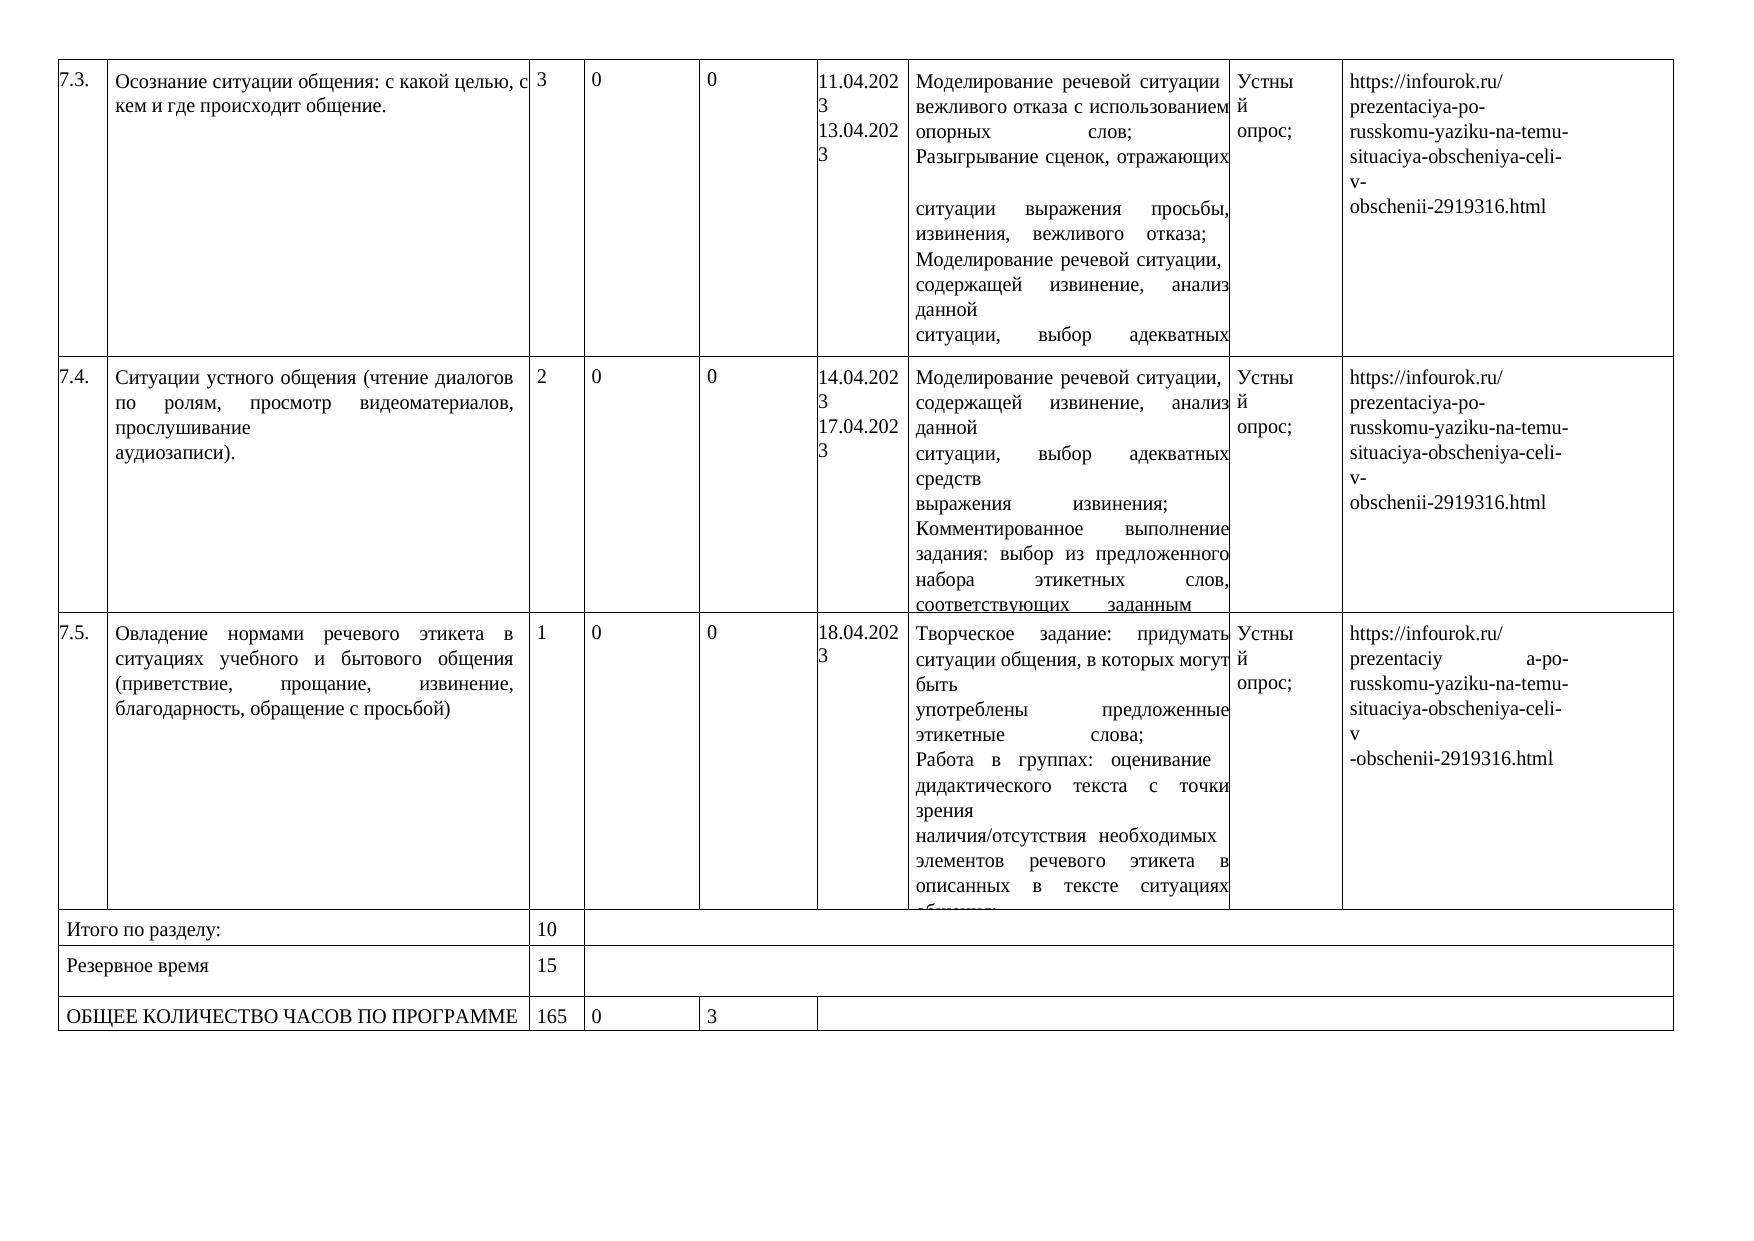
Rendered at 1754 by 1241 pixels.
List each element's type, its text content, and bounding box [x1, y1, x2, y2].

table_cell 165 [530, 997, 584, 1030]
table_header 11.04.2023 13.04.2023 [818, 60, 908, 356]
table_cell 10 [530, 910, 584, 945]
table_cell https://infourok.ru/prezentaciya-po-russkomu-yaziku-na-temu-situaciya-obscheniya-celi-v- obschenii-2919316.html [1343, 357, 1673, 612]
table_header 7.3. [59, 60, 107, 356]
table_cell 18.04.2023 [818, 613, 908, 908]
table_header Устный опрос; [1230, 60, 1342, 356]
table_cell 0 [585, 613, 699, 908]
table_header 0 [585, 60, 699, 356]
table_cell Ситуации устного общения (чтение диалогов по ролям, просмотр видеоматериалов, прослушивание аудиозаписи). [108, 357, 529, 612]
table_cell 0 [585, 357, 699, 612]
table_cell https://infourok.ru/prezentaciy a-po-russkomu-yaziku-na-temu-situaciya-obscheniya-celi-v -obschenii-2919316.html [1343, 613, 1673, 908]
table_cell Овладение нормами речевого этикета в ситуациях учебного и бытового общения (приветствие, прощание, извинение, благодарность, обращение с просьбой) [108, 613, 529, 908]
table_cell 0 [700, 613, 817, 908]
table_cell 7.4. [59, 357, 107, 612]
table_cell [818, 997, 1673, 1030]
table_cell Моделирование речевой ситуации, содержащей извинение, анализ данной ситуации, выбор адекватных средств выраже​ния извинения; Комментированное выполнение задания: выбор из предло​женного набора этикетных слов, соответствующих заданным ситуациям общения; Творческое задание: придумать ситуации общения, в кото​рых могут быть употреблены предложенные этикетные слова; [909, 357, 1229, 612]
table_cell 7.5. [59, 613, 107, 908]
table_cell 2 [530, 357, 584, 612]
table_cell Резервное время [59, 946, 529, 996]
table_cell [585, 946, 1673, 996]
table_cell 15 [530, 946, 584, 996]
table_cell 1 [530, 613, 584, 908]
table_cell 0 [700, 357, 817, 612]
table_header https://infourok.ru/prezentaciya-po-russkomu-yaziku-na-temu-situaciya-obscheniya-celi-v- obschenii-2919316.html [1343, 60, 1673, 356]
table_cell Устный опрос; [1230, 613, 1342, 908]
table_cell Творческое задание: придумать ситуации общения, в кото​рых могут быть употреблены предложенные этикетные слова; Работа в группах: оценивание дидактического текста с точки зрения наличия/отсутствия необходимых элементов речево​го этикета в описанных в тексте ситуациях общения; Работа в группах: оценивание предложенных юмористиче​ских стихотворений с точки зрения соблюдения героями стихотворений правил речевого этикета; [909, 613, 1229, 908]
table_cell Устный опрос; [1230, 357, 1342, 612]
table_cell 14.04.2023 17.04.2023 [818, 357, 908, 612]
table_header Осознание ситуации общения: с какой целью, с кем и где происходит общение. [108, 60, 529, 356]
table_cell ОБЩЕЕ КОЛИЧЕСТВО ЧАСОВ ПО ПРОГРАММЕ [59, 997, 529, 1030]
table_header 0 [700, 60, 817, 356]
table_cell 3 [700, 997, 817, 1030]
table_cell Итого по разделу: [59, 910, 529, 945]
table_cell [585, 910, 1673, 945]
table_cell 0 [585, 997, 699, 1030]
table_header Моделирование речевой ситуации вежливого отказа с исполь​зованием опорных слов; Разыгрывание сценок, отражающих ситуации выражения просьбы, извинения, вежливого отказа; Моделирование речевой ситуации, содержащей извинение, анализ данной ситуации, выбор адекватных средств выраже​ния извинения; Комментированное выполнение задания: выбор из предло​женного набора этикетных слов, соответствующих заданным ситуациям общения; [909, 60, 1229, 356]
table_header 3 [530, 60, 584, 356]
